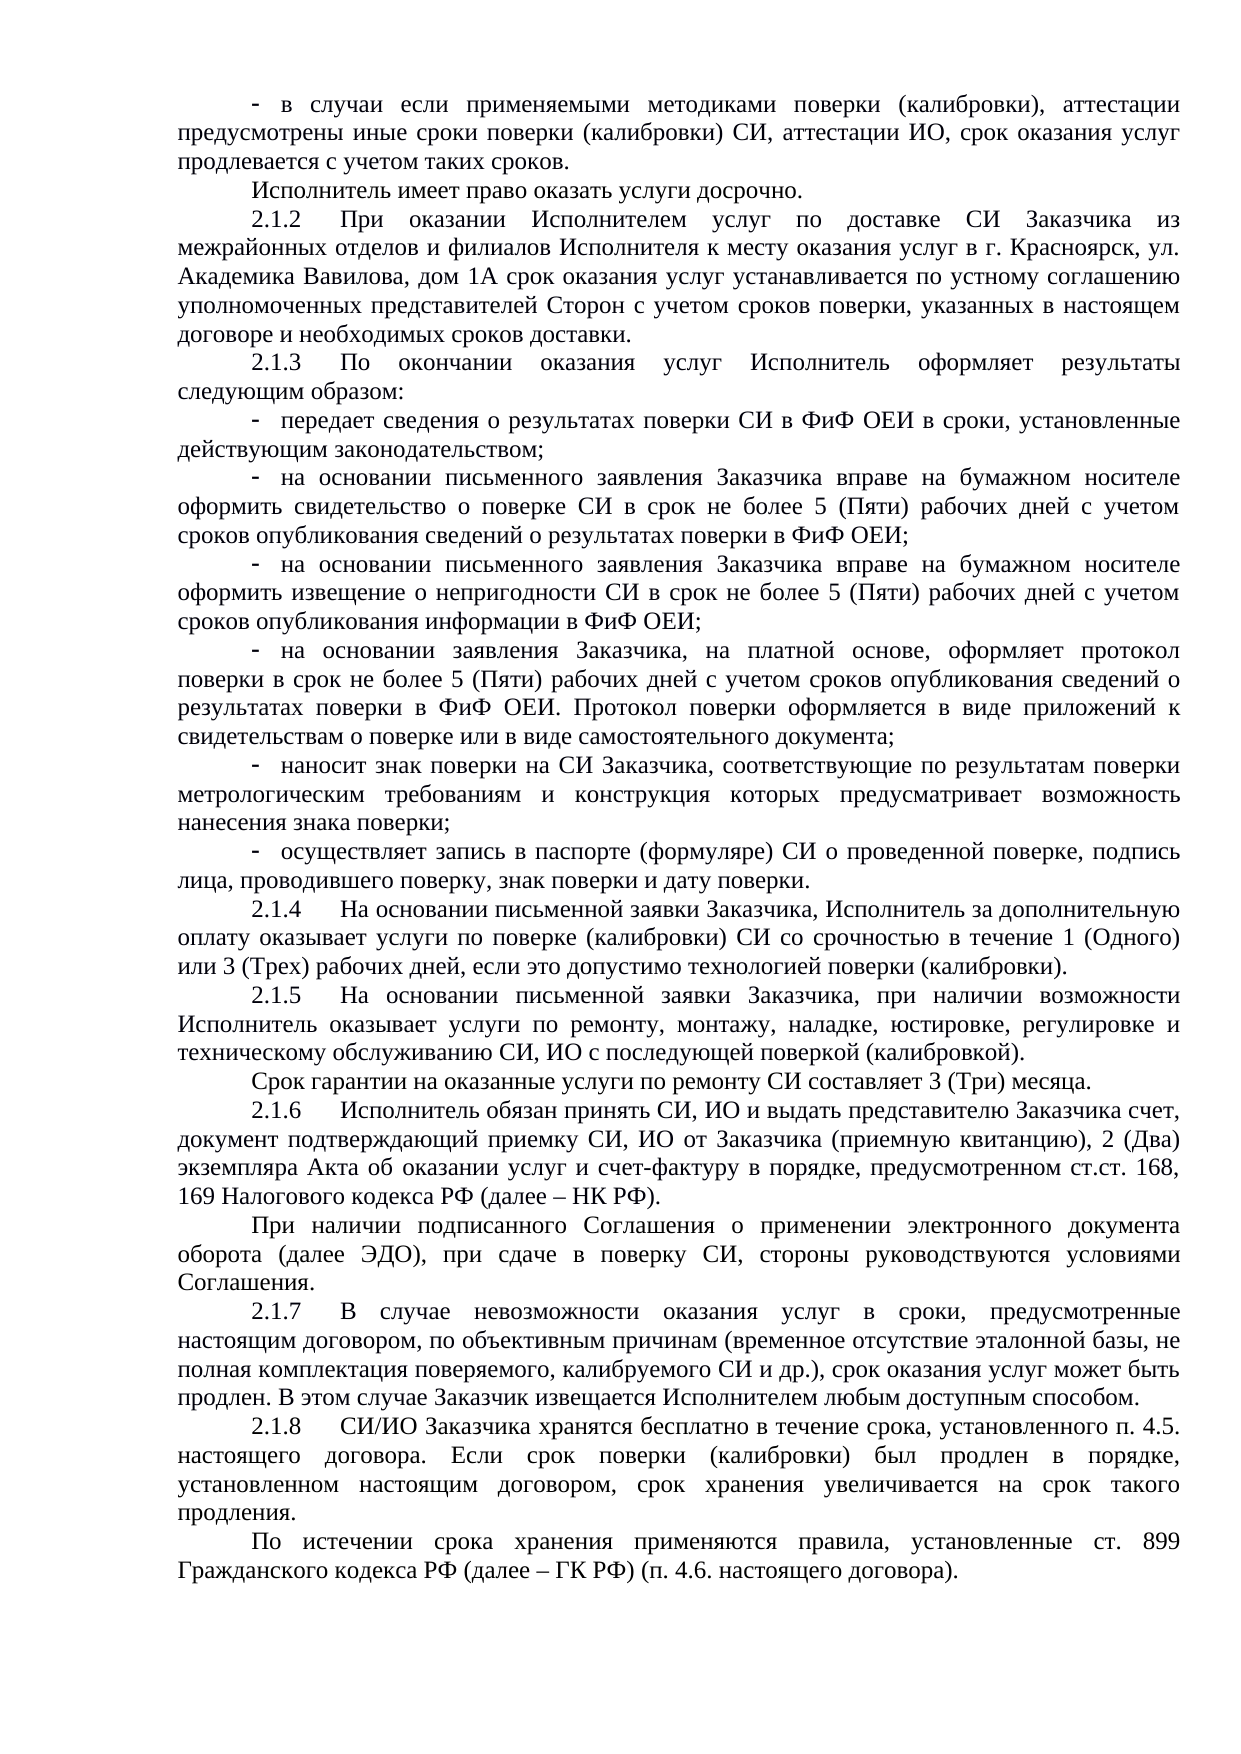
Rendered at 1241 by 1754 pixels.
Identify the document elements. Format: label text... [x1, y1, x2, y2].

list наносит знак поверки на СИ Заказчика, соответствующие по результатам поверки метрологическим требованиям и конструкция которых предусматривает возможность нанесения знака поверки; [177, 750, 1181, 836]
list осуществляет запись в паспорте (формуляре) СИ о проведенной поверке, подпись лица, проводившего поверку, знак поверки и дату поверки. [177, 836, 1181, 894]
text При наличии подписанного Соглашения о применении электронного документа оборота (далее ЭДО), при сдаче в поверку СИ, стороны руководствуются условиями Соглашения. [177, 1210, 1181, 1296]
list СИ/ИО Заказчика хранятся бесплатно в течение срока, установленного п. 4.5. настоящего договора. Если срок поверки (калибровки) был продлен в порядке, установленном настоящим договором, срок хранения увеличивается на срок такого продления. [177, 1411, 1181, 1526]
text Срок гарантии на оказанные услуги по ремонту СИ составляет 3 (Три) месяца. [177, 1066, 1181, 1095]
list При оказании Исполнителем услуг по доставке СИ Заказчика из межрайонных отделов и филиалов Исполнителя к месту оказания услуг в г. Красноярск, ул. Академика Вавилова, дом 1А срок оказания услуг устанавливается по устному соглашению уполномоченных представителей Сторон с учетом сроков поверки, указанных в настоящем договоре и необходимых сроков доставки. [177, 204, 1181, 347]
list На основании письменной заявки Заказчика, Исполнитель за дополнительную оплату оказывает услуги по поверке (калибровки) СИ со срочностью в течение 1 (Одного) или 3 (Трех) рабочих дней, если это допустимо технологией поверки (калибровки). [177, 894, 1181, 980]
list На основании письменной заявки Заказчика, при наличии возможности Исполнитель оказывает услуги по ремонту, монтажу, наладке, юстировке, регулировке и техническому обслуживанию СИ, ИО с последующей поверкой (калибровкой). [177, 980, 1181, 1066]
list на основании письменного заявления Заказчика вправе на бумажном носителе оформить извещение о непригодности СИ в срок не более 5 (Пяти) рабочих дней с учетом сроков опубликования информации в ФиФ ОЕИ; [177, 549, 1181, 635]
text Исполнитель имеет право оказать услуги досрочно. [177, 175, 1181, 204]
list В случае невозможности оказания услуг в сроки, предусмотренные настоящим договором, по объективным причинам (временное отсутствие эталонной базы, не полная комплектация поверяемого, калибруемого СИ и др.), срок оказания услуг может быть продлен. В этом случае Заказчик извещается Исполнителем любым доступным способом. [177, 1296, 1181, 1411]
list на основании письменного заявления Заказчика вправе на бумажном носителе оформить свидетельство о поверке СИ в срок не более 5 (Пяти) рабочих дней с учетом сроков опубликования сведений о результатах поверки в ФиФ ОЕИ; [177, 462, 1181, 549]
text По истечении срока хранения применяются правила, установленные ст. 899 Гражданского кодекса РФ (далее – ГК РФ) (п. 4.6. настоящего договора). [177, 1526, 1181, 1584]
list Исполнитель обязан принять СИ, ИО и выдать представителю Заказчика счет, документ подтверждающий приемку СИ, ИО от Заказчика (приемную квитанцию), 2 (Два) экземпляра Акта об оказании услуг и счет-фактуру в порядке, предусмотренном ст.ст. 168, 169 Налогового кодекса РФ (далее – НК РФ). [177, 1095, 1181, 1210]
list По окончании оказания услуг Исполнитель оформляет результаты следующим образом: [177, 347, 1181, 405]
list в случаи если применяемыми методиками поверки (калибровки), аттестации предусмотрены иные сроки поверки (калибровки) СИ, аттестации ИО, срок оказания услуг продлевается с учетом таких сроков. [177, 89, 1181, 175]
list передает сведения о результатах поверки СИ в ФиФ ОЕИ в сроки, установленные действующим законодательством; [177, 405, 1181, 462]
list на основании заявления Заказчика, на платной основе, оформляет протокол поверки в срок не более 5 (Пяти) рабочих дней с учетом сроков опубликования сведений о результатах поверки в ФиФ ОЕИ. Протокол поверки оформляется в виде приложений к свидетельствам о поверке или в виде самостоятельного документа; [177, 635, 1181, 750]
